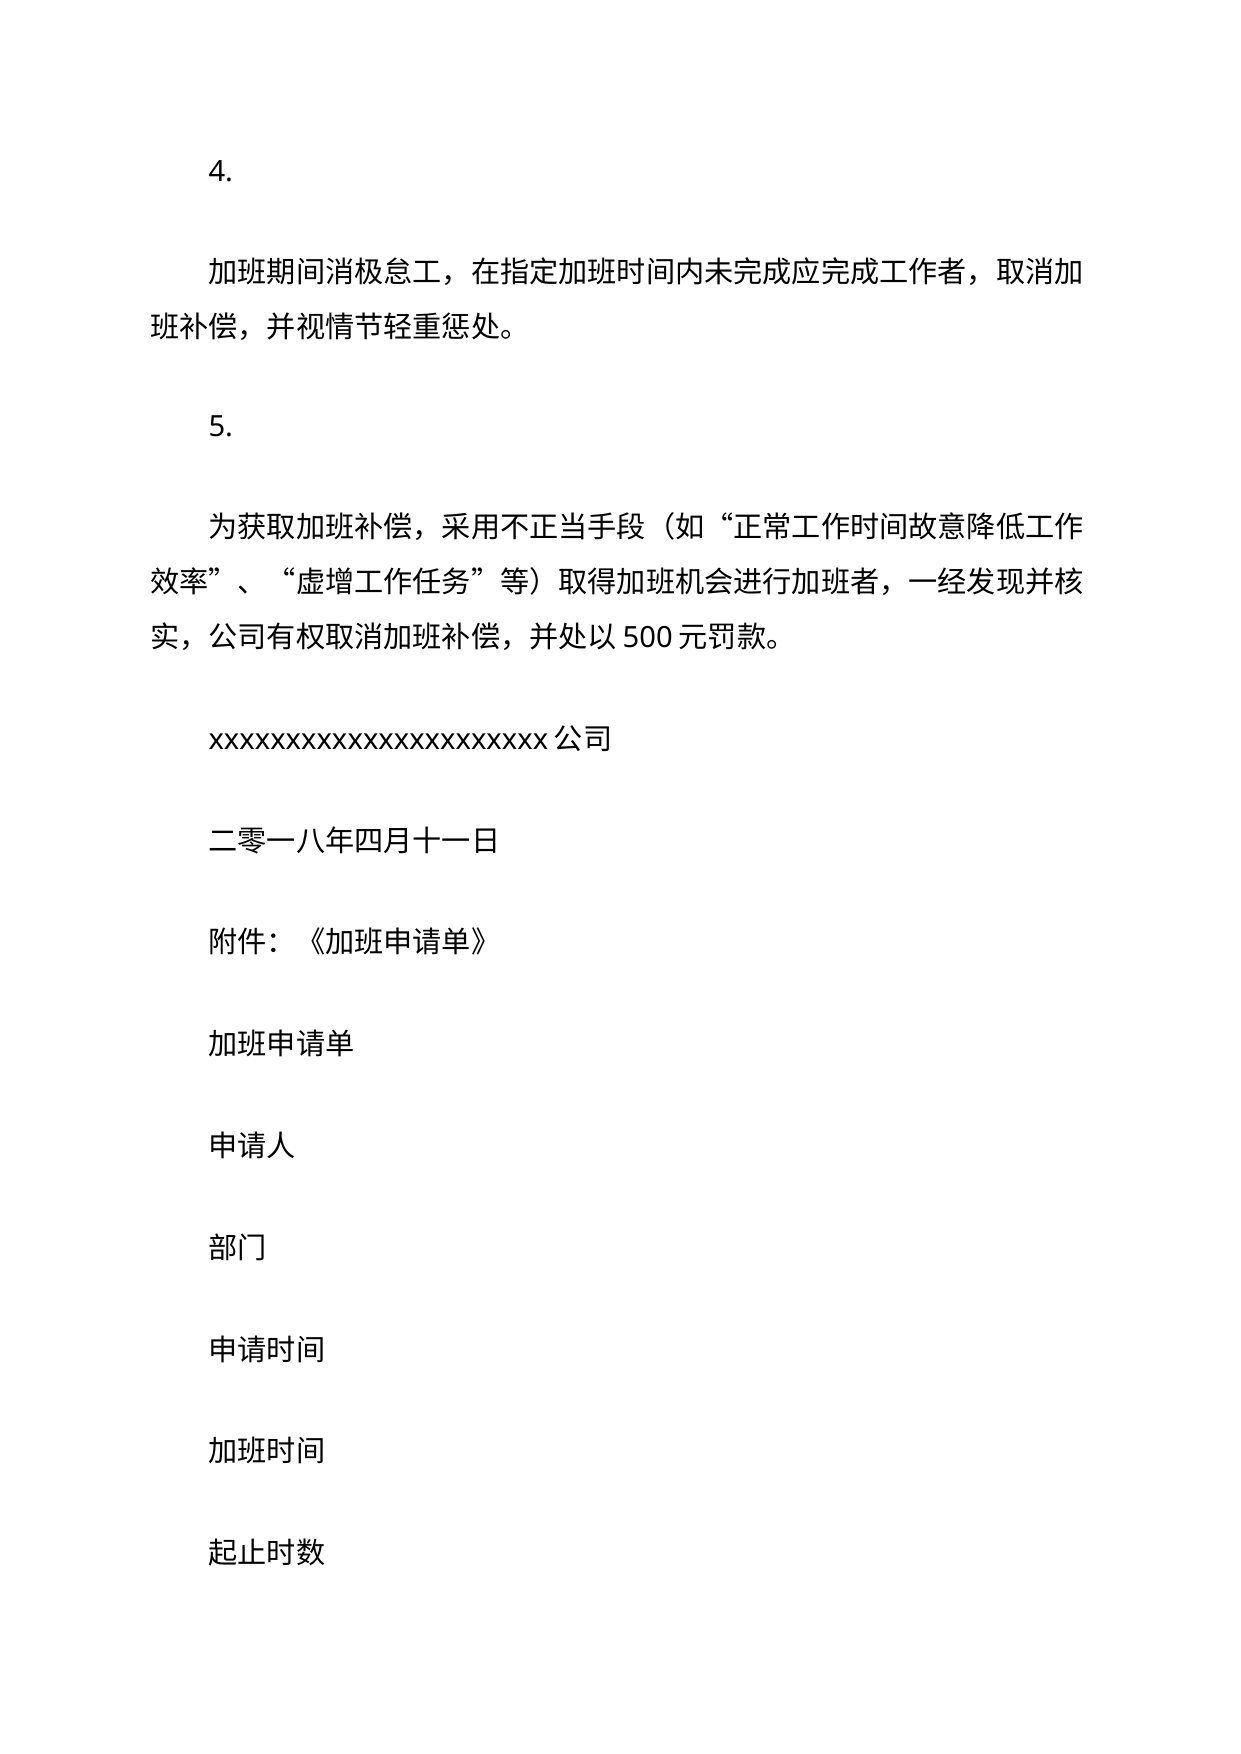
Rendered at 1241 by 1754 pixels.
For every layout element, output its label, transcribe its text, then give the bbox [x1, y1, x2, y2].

text 起止时数 [150, 1530, 1090, 1572]
text 5. [150, 405, 1090, 445]
text 申请人 [150, 1123, 1090, 1165]
text 加班申请单 [150, 1021, 1090, 1063]
text 二零一八年四月十一日 [150, 817, 1090, 859]
text 加班期间消极怠工，在指定加班时间内未完成应完成工作者，取消加班补偿，并视情节轻重惩处。 [150, 248, 1090, 346]
text 为获取加班补偿，采用不正当手段（如“正常工作时间故意降低工作效率”、“虚增工作任务”等）取得加班机会进行加班者，一经发现并核实，公司有权取消加班补偿，并处以500元罚款。 [150, 503, 1090, 656]
text xxxxxxxxxxxxxxxxxxxxxx公司 [150, 715, 1090, 758]
text 加班时间 [150, 1428, 1090, 1470]
text 4. [150, 150, 1090, 190]
text 申请时间 [150, 1326, 1090, 1368]
text 部门 [150, 1224, 1090, 1267]
text 附件：《加班申请单》 [150, 919, 1090, 961]
